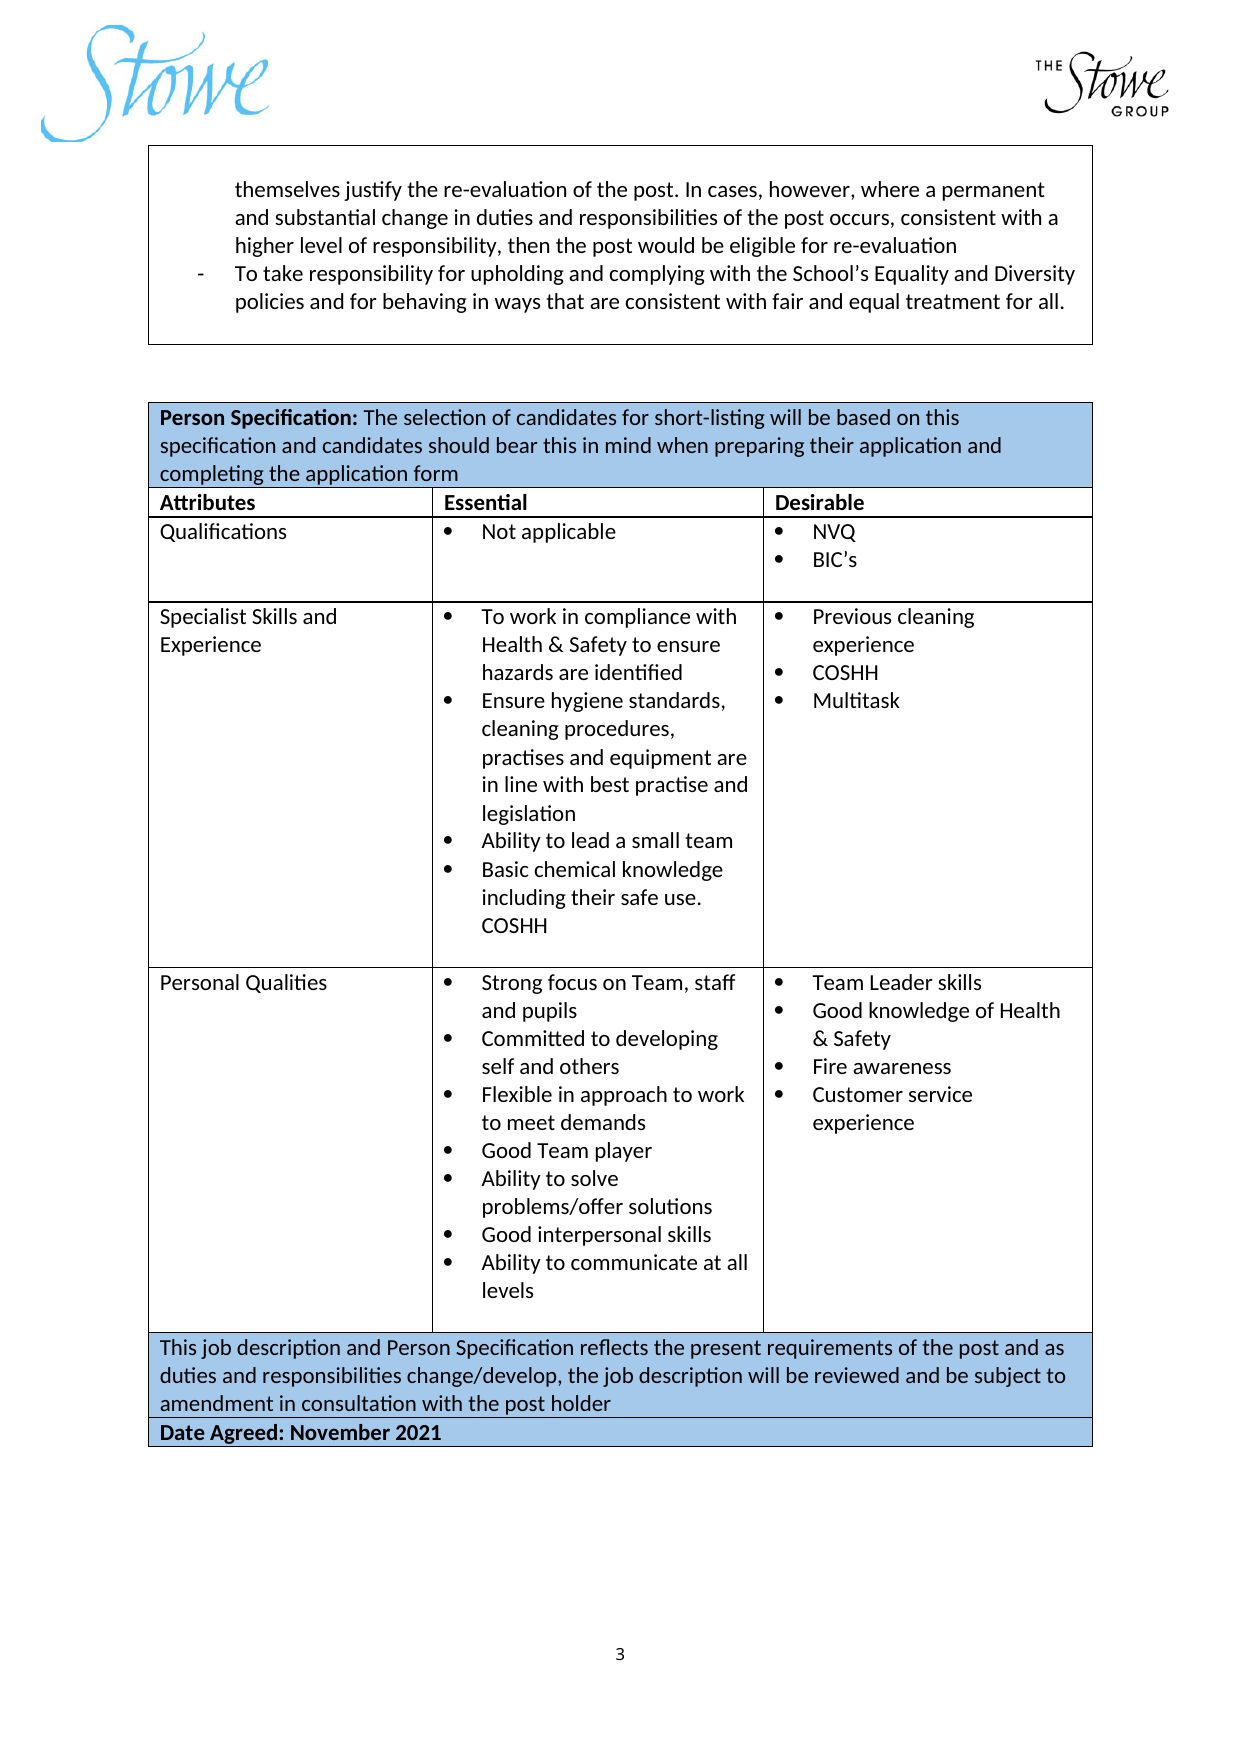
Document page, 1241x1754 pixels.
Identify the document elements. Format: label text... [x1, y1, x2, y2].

table_cell Essential [433, 488, 763, 516]
table_cell Not applicable [433, 518, 763, 601]
table_cell Strong focus on Team, staff and pupils Committed to developing self and others Flexible in approach to work to meet demands Good Team player Ability to solve problems/offer solutions Good interpersonal skills Ability to communicate at all levels [433, 968, 763, 1332]
table_header Person Specification: The selection of candidates for short-listing will be based on this specification and candidates should bear this in mind when preparing their application and completing the application form [149, 403, 1092, 487]
table_cell Attributes [149, 488, 432, 516]
table_cell Desirable [764, 488, 1092, 516]
picture [1027, 30, 1181, 140]
table_cell This job description and Person Specification reflects the present requirements of the post and as duties and responsibilities change/develop, the job description will be reviewed and be subject to amendment in consultation with the post holder [149, 1333, 1092, 1417]
table_cell Date Agreed: November 2021 [149, 1418, 1092, 1446]
picture [40, 25, 269, 141]
table_cell Specialist Skills and Experience [149, 603, 432, 967]
table_cell Qualifications [149, 518, 432, 601]
table_cell Previous cleaning experience COSHH Multitask [764, 603, 1092, 967]
table_cell NVQ BIC’s [764, 518, 1092, 601]
table_cell Team Leader skills Good knowledge of Health & Safety Fire awareness Customer service experience [764, 968, 1092, 1332]
table_cell Personal Qualities [149, 968, 432, 1332]
table_cell To work in compliance with Health & Safety to ensure hazards are identified Ensure hygiene standards, cleaning procedures, practises and equipment are in line with best practise and legislation Ability to lead a small team Basic chemical knowledge including their safe use. COSHH [433, 603, 763, 967]
